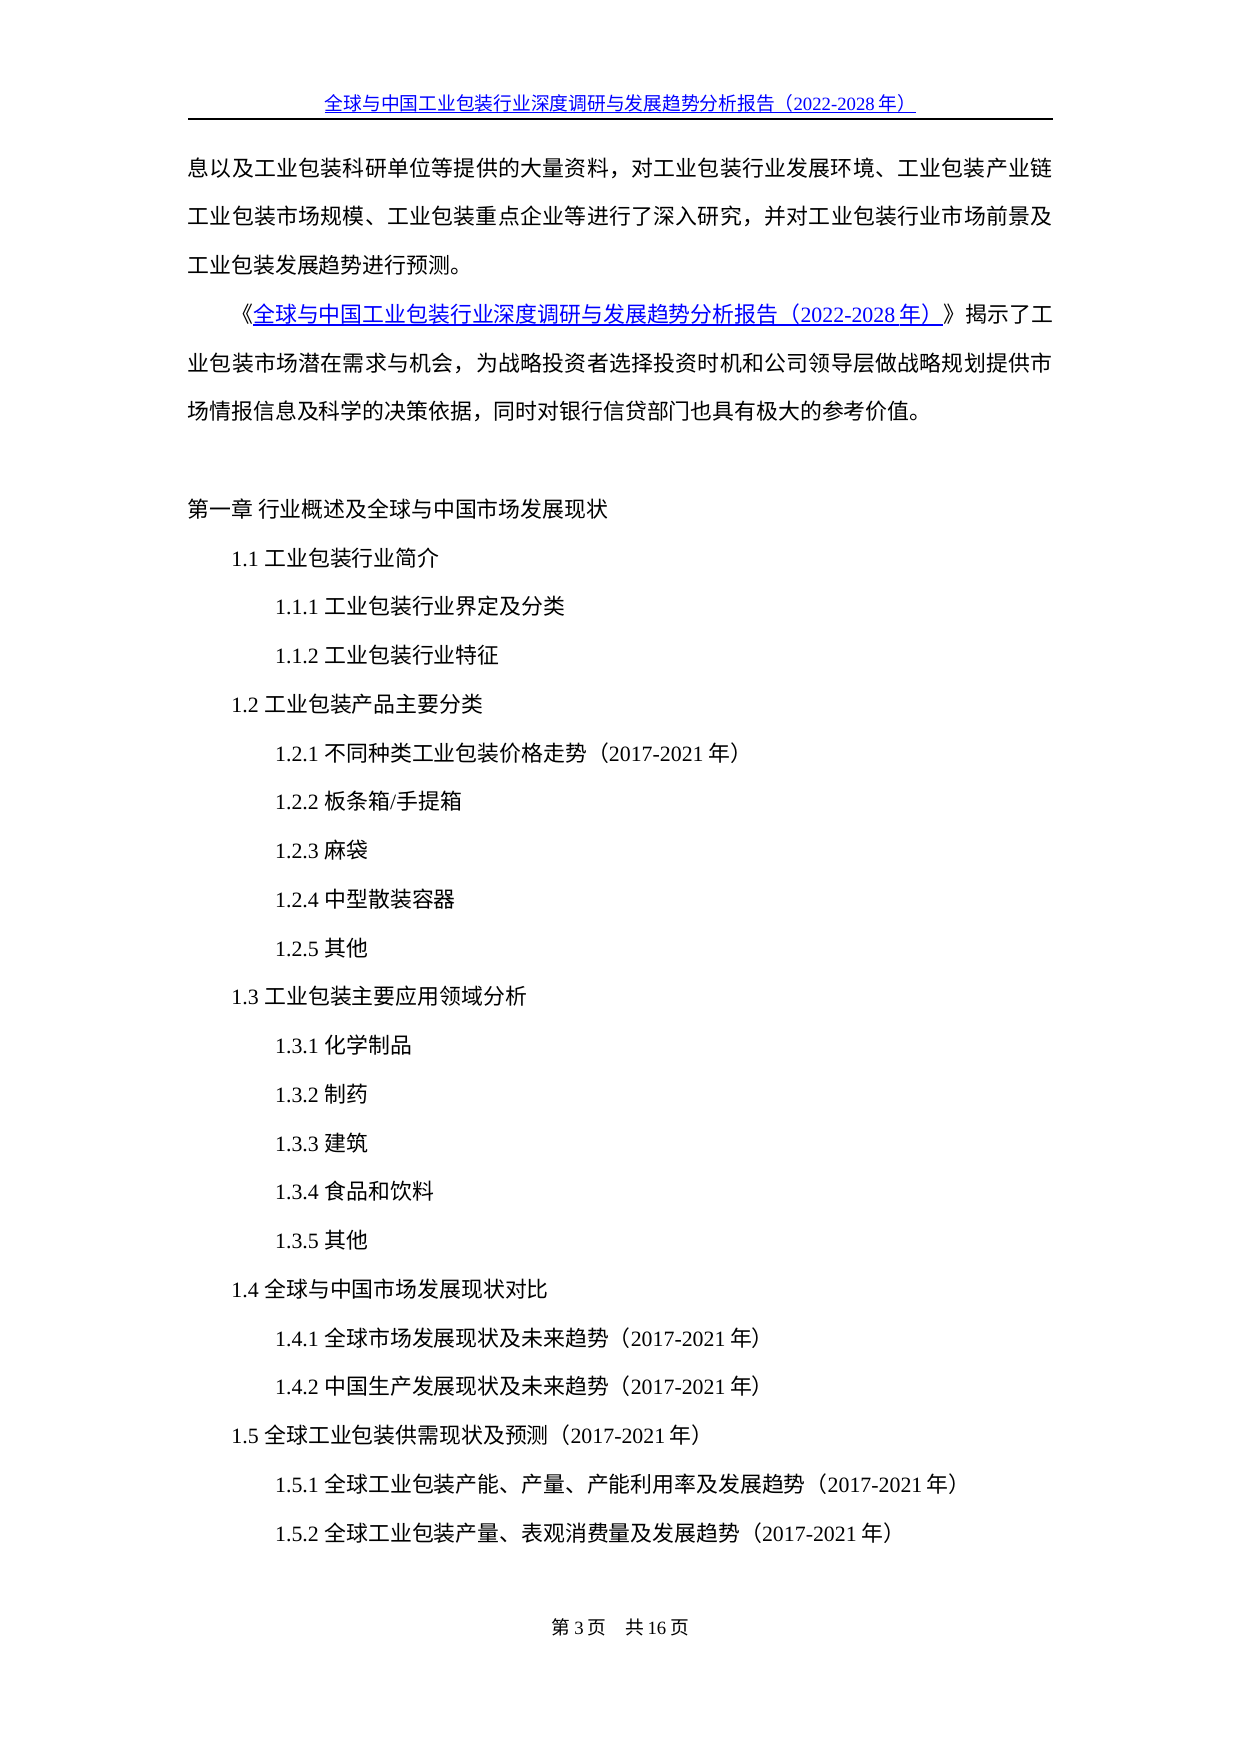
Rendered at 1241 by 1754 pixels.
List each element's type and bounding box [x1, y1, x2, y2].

text [187, 150, 1053, 1548]
